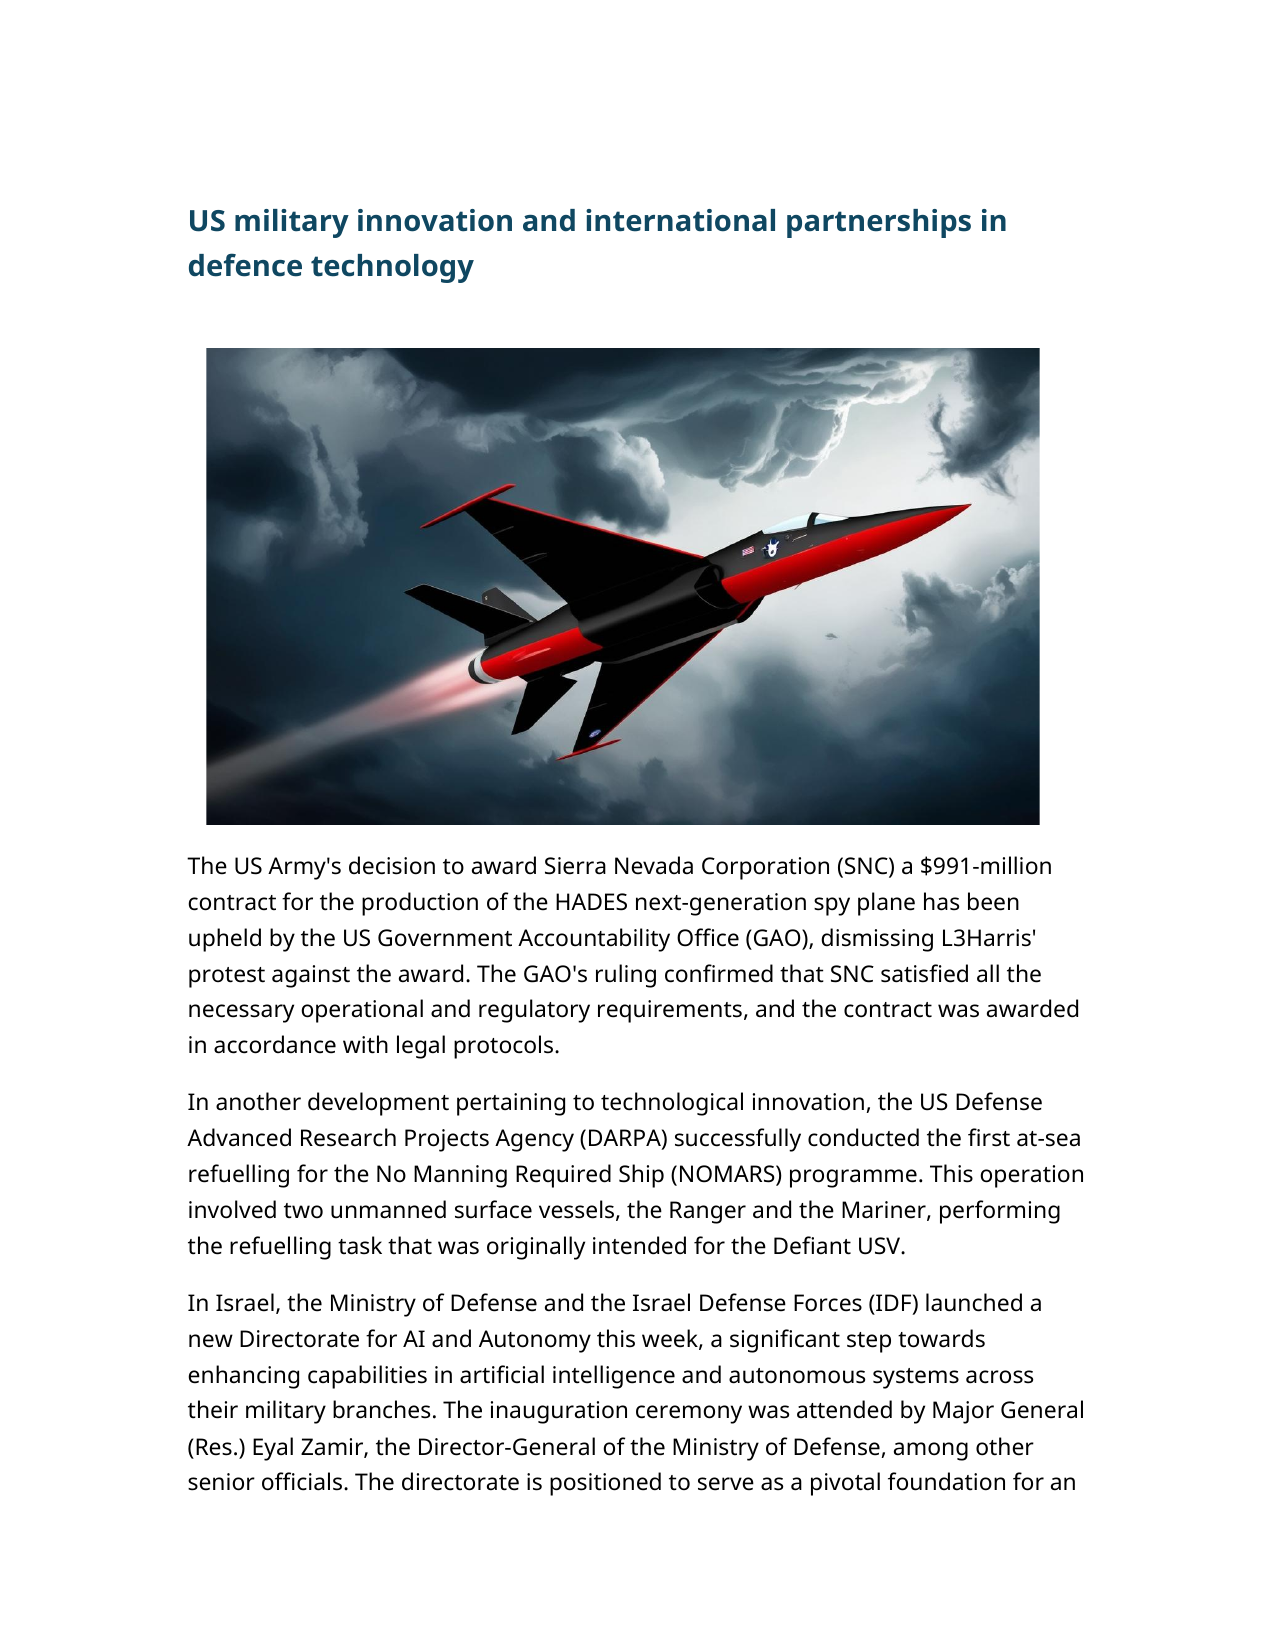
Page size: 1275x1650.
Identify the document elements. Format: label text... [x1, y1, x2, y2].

text The US Army's decision to award Sierra Nevada Corporation (SNC) a $991-million contract for the production of the HADES next-generation spy plane has been upheld by the US Government Accountability Office (GAO), dismissing L3Harris' protest against the award. The GAO's ruling confirmed that SNC satisfied all the necessary operational and regulatory requirements, and the contract was awarded in accordance with legal protocols. [187, 850, 1087, 1061]
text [187, 1287, 1087, 1498]
subtitle US military innovation and international partnerships in defence technology [187, 200, 1087, 285]
text In another development pertaining to technological innovation, the US Defense Advanced Research Projects Agency (DARPA) successfully conducted the first at-sea refuelling for the No Manning Required Ship (NOMARS) programme. This operation involved two unmanned surface vessels, the Ranger and the Mariner, performing the refuelling task that was originally intended for the Defiant USV. [187, 1086, 1087, 1261]
picture [206, 348, 1040, 825]
